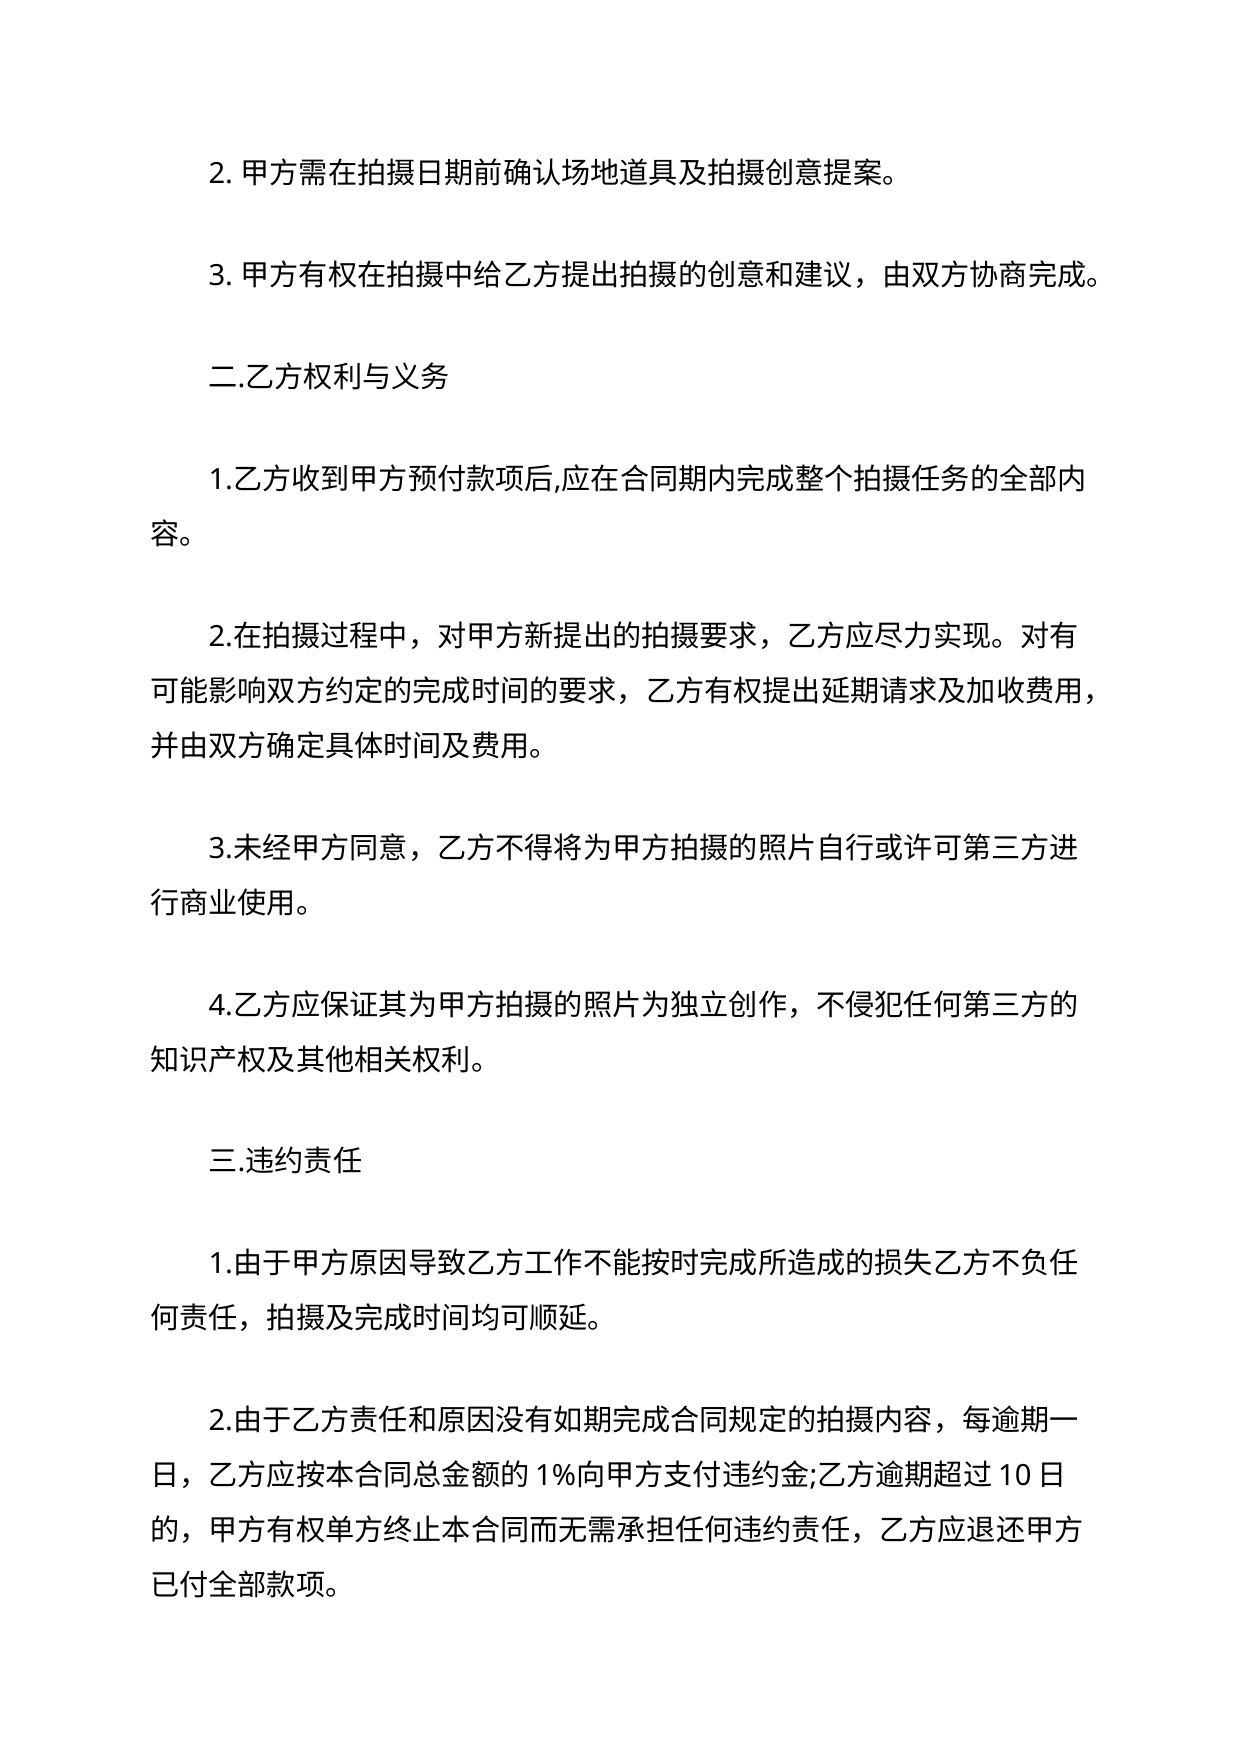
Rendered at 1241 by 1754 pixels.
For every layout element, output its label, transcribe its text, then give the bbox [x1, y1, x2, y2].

text 1.乙方收到甲方预付款项后,应在合同期内完成整个拍摄任务的全部内容。 [150, 456, 1090, 553]
text 3.未经甲方同意，乙方不得将为甲方拍摄的照片自行或许可第三方进行商业使用。 [150, 824, 1090, 922]
text 2. 甲方需在拍摄日期前确认场地道具及拍摄创意提案。 [150, 150, 1090, 192]
text 三.违约责任 [150, 1138, 1090, 1180]
text 3. 甲方有权在拍摄中给乙方提出拍摄的创意和建议，由双方协商完成。 [150, 252, 1090, 294]
text 二.乙方权利与义务 [150, 354, 1090, 396]
text 2.在拍摄过程中，对甲方新提出的拍摄要求，乙方应尽力实现。对有可能影响双方约定的完成时间的要求，乙方有权提出延期请求及加收费用，并由双方确定具体时间及费用。 [150, 613, 1090, 765]
text 1.由于甲方原因导致乙方工作不能按时完成所造成的损失乙方不负任何责任，拍摄及完成时间均可顺延。 [150, 1240, 1090, 1337]
text 2.由于乙方责任和原因没有如期完成合同规定的拍摄内容，每逾期一日，乙方应按本合同总金额的1%向甲方支付违约金;乙方逾期超过10日的，甲方有权单方终止本合同而无需承担任何违约责任，乙方应退还甲方已付全部款项。 [150, 1397, 1090, 1604]
text 4.乙方应保证其为甲方拍摄的照片为独立创作，不侵犯任何第三方的知识产权及其他相关权利。 [150, 981, 1090, 1078]
